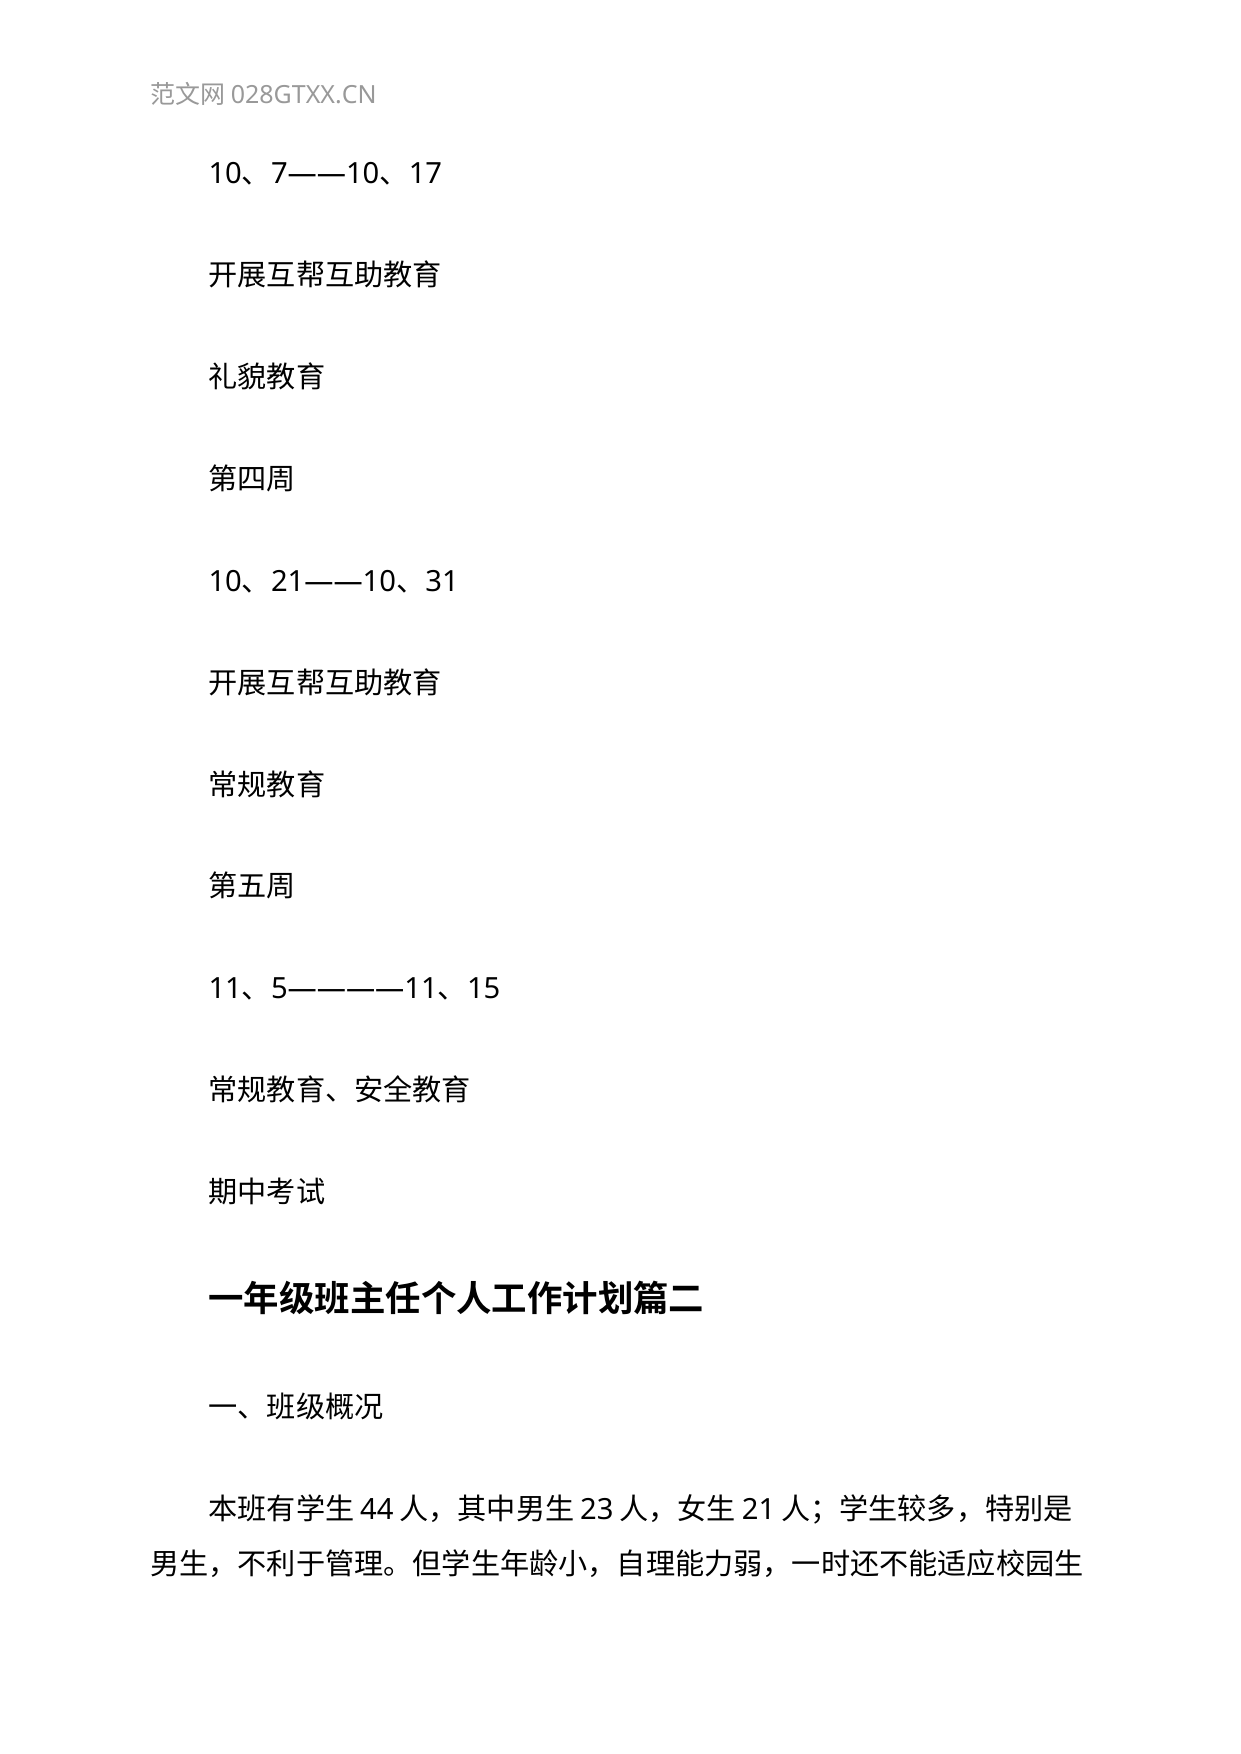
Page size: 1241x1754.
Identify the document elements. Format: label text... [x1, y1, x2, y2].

text 第四周 [150, 456, 1090, 498]
text 期中考试 [150, 1168, 1090, 1211]
text 一、班级概况 [150, 1383, 1090, 1426]
text 常规教育 [150, 761, 1090, 803]
text 第五周 [150, 863, 1090, 905]
text 开展互帮互助教育 [150, 252, 1090, 294]
text 礼貌教育 [150, 354, 1090, 396]
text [150, 1485, 1090, 1583]
text 10、21——10、31 [150, 557, 1090, 600]
text 常规教育、安全教育 [150, 1067, 1090, 1109]
text 一年级班主任个人工作计划篇二 [150, 1270, 1090, 1321]
text 开展互帮互助教育 [150, 659, 1090, 702]
text 11、5————11、15 [150, 964, 1090, 1007]
text 10、7——10、17 [150, 150, 1090, 192]
